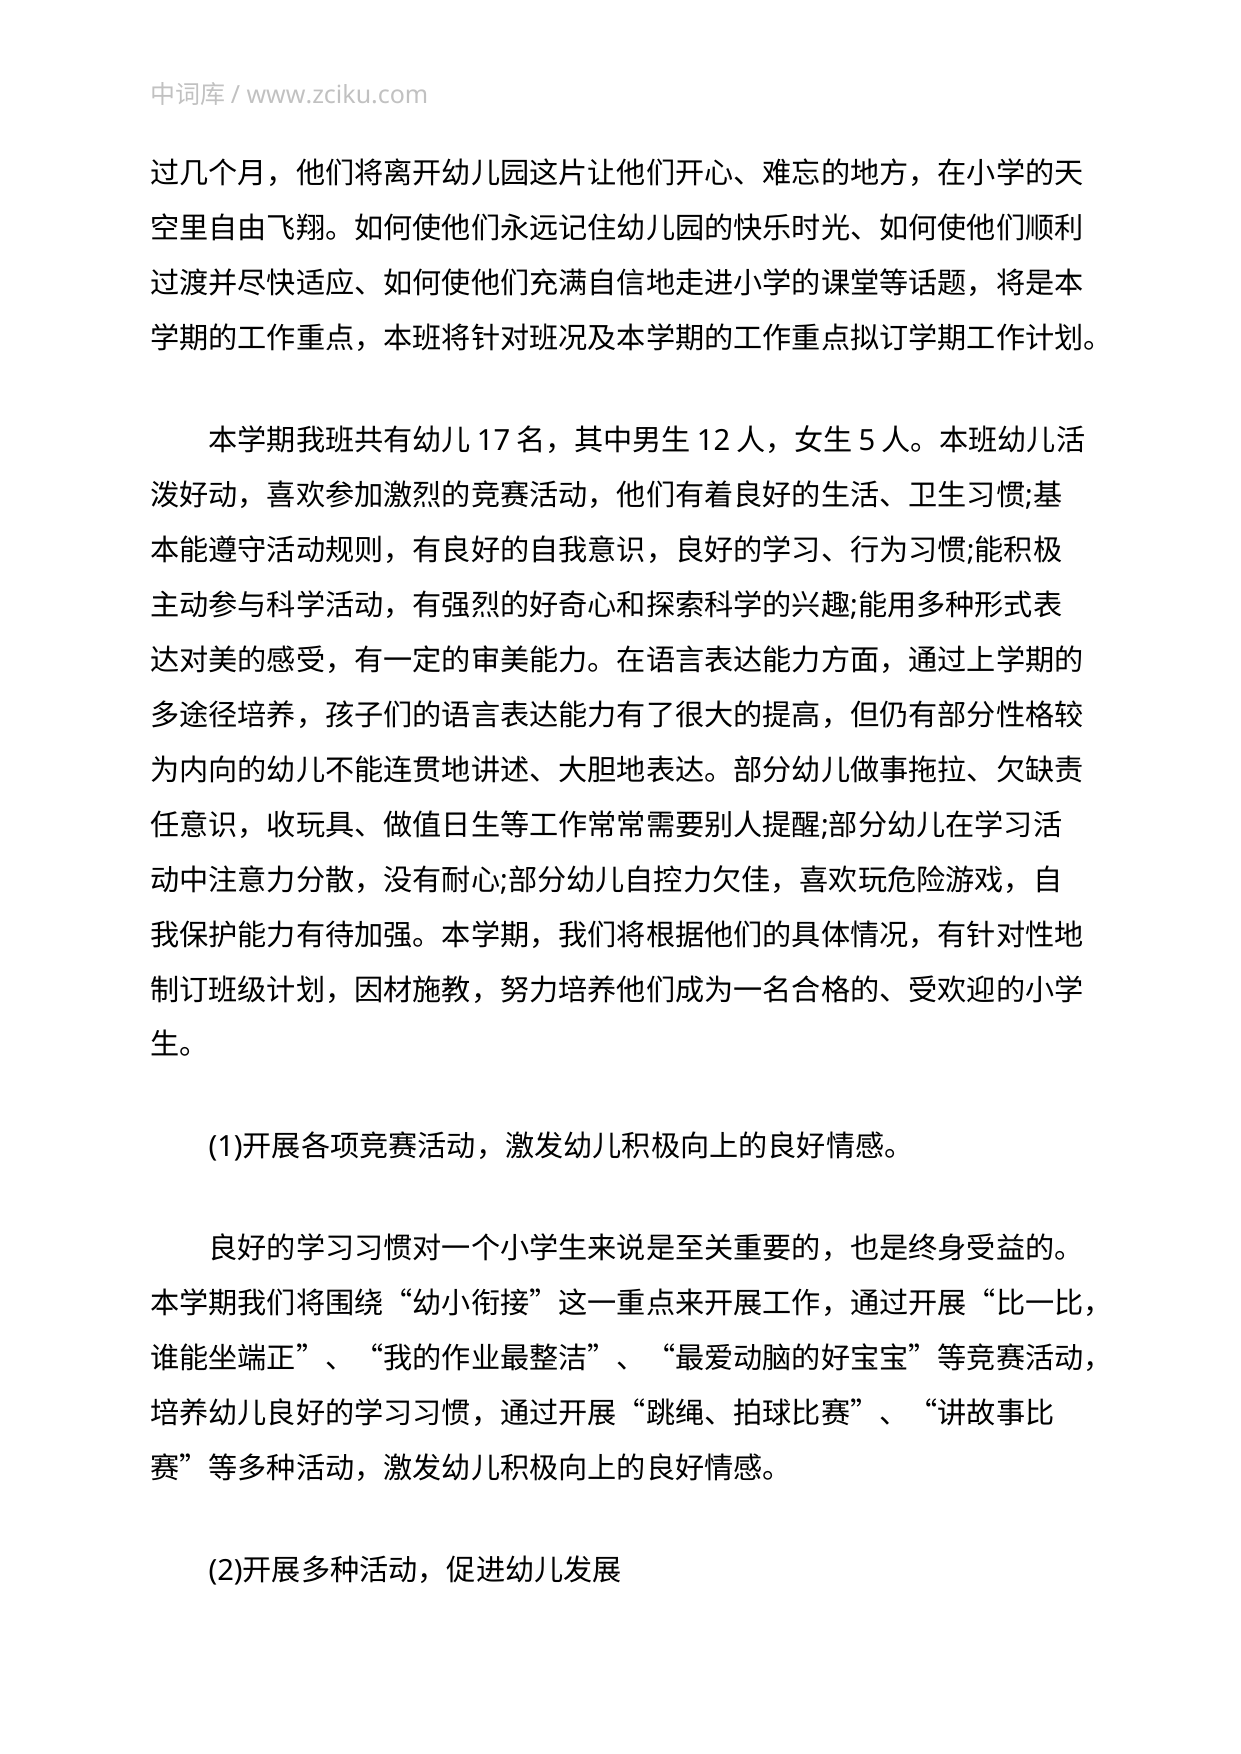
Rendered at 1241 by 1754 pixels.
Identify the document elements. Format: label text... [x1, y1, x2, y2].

text (2)开展多种活动，促进幼儿发展 [150, 1546, 1090, 1588]
text (1)开展各项竞赛活动，激发幼儿积极向上的良好情感。 [150, 1123, 1090, 1165]
text 本学期我班共有幼儿17名，其中男生12人，女生5人。本班幼儿活泼好动，喜欢参加激烈的竞赛活动，他们有着良好的生活、卫生习惯;基本能遵守活动规则，有良好的自我意识，良好的学习、行为习惯;能积极主动参与科学活动，有强烈的好奇心和探索科学的兴趣;能用多种形式表达对美的感受，有一定的审美能力。在语言表达能力方面，通过上学期的多途径培养，孩子们的语言表达能力有了很大的提高，但仍有部分性格较为内向的幼儿不能连贯地讲述、大胆地表达。部分幼儿做事拖拉、欠缺责任意识，收玩具、做值日生等工作常常需要别人提醒;部分幼儿在学习活动中注意力分散，没有耐心;部分幼儿自控力欠佳，喜欢玩危险游戏，自我保护能力有待加强。本学期，我们将根据他们的具体情况，有针对性地制订班级计划，因材施教，努力培养他们成为一名合格的、受欢迎的小学生。 [150, 416, 1090, 1063]
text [150, 150, 1090, 357]
text 良好的学习习惯对一个小学生来说是至关重要的，也是终身受益的。本学期我们将围绕“幼小衔接”这一重点来开展工作，通过开展“比一比，谁能坐端正”、“我的作业最整洁”、“最爱动脑的好宝宝”等竞赛活动，培养幼儿良好的学习习惯，通过开展“跳绳、拍球比赛”、“讲故事比赛”等多种活动，激发幼儿积极向上的良好情感。 [150, 1225, 1090, 1487]
